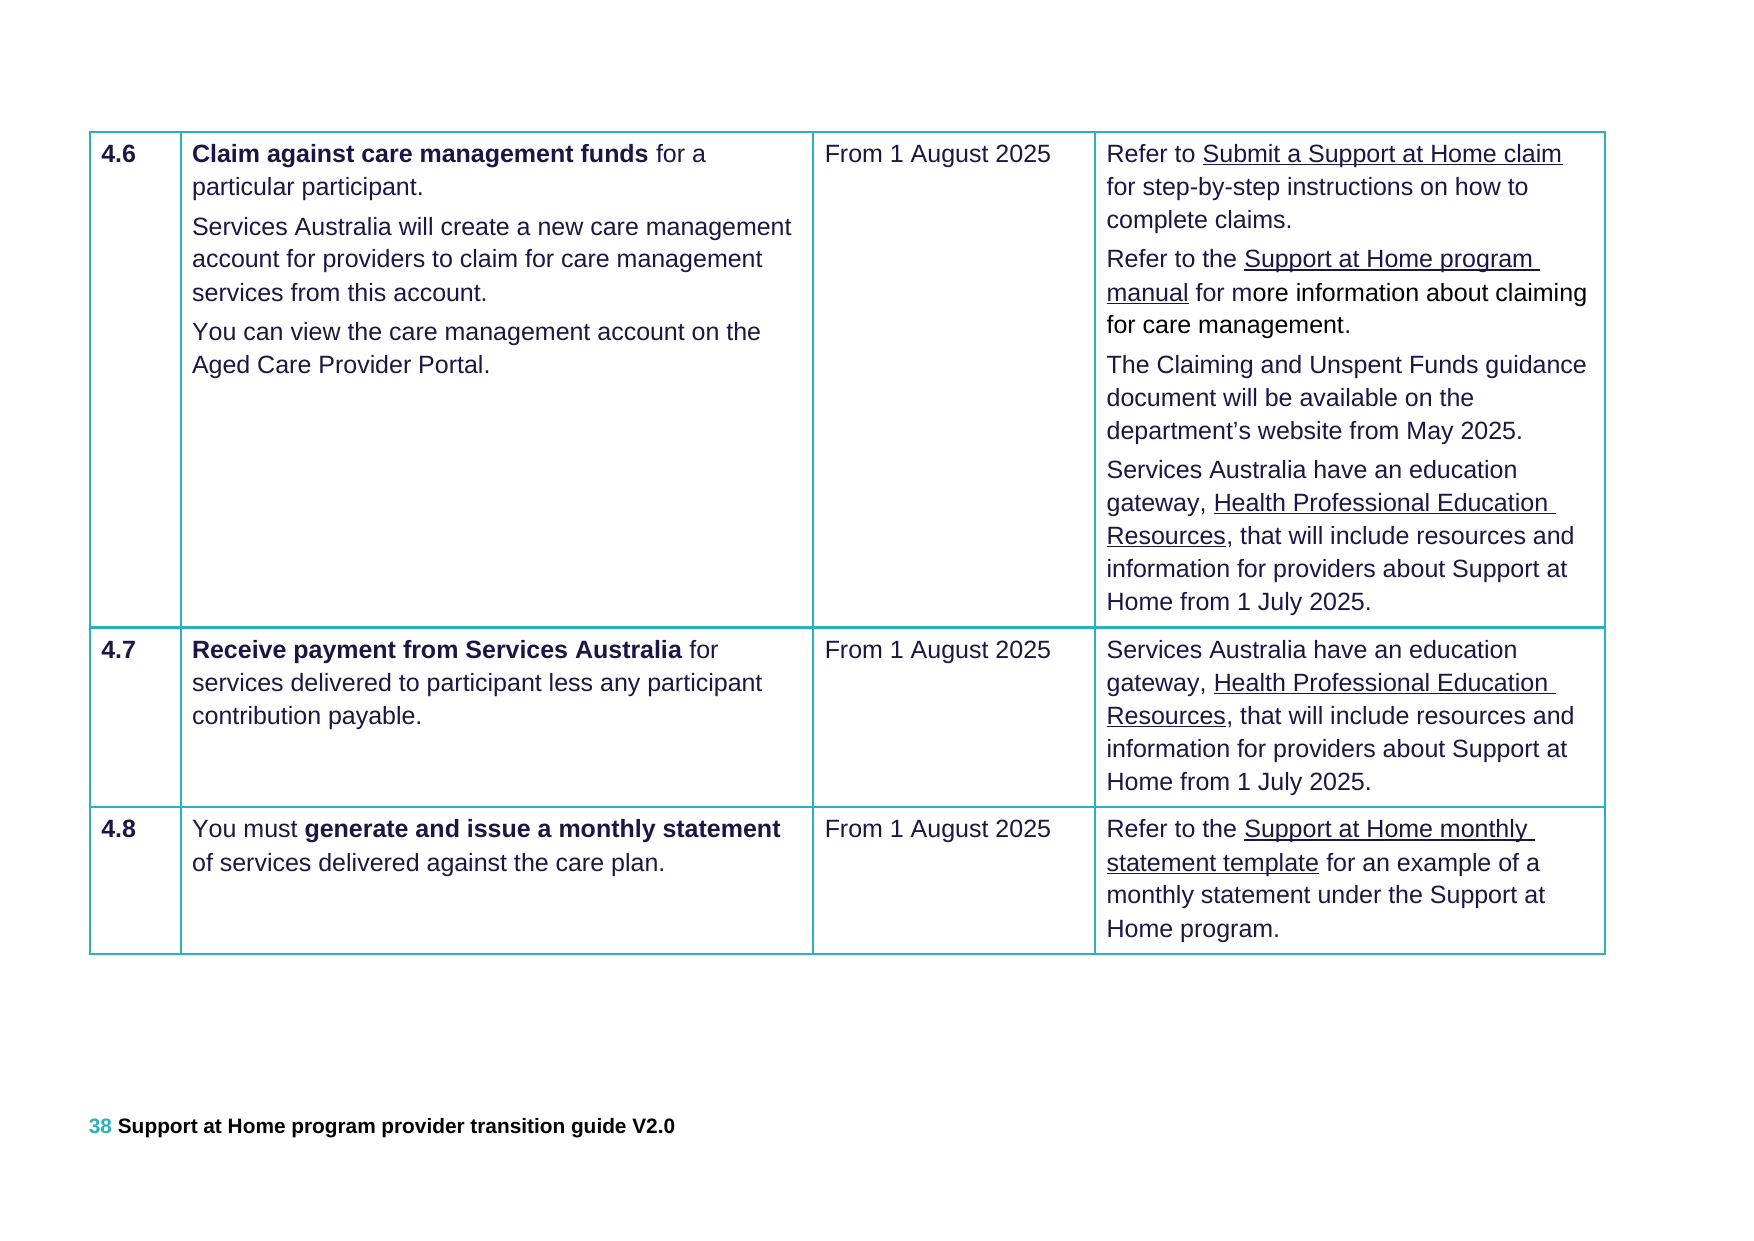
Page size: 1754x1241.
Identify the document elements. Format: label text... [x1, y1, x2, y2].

table_cell From 1 August 2025 [814, 133, 1094, 626]
table_cell Refer to the Support at Home: Claims and Payments Business Rules Guidance available on the department’s website. The Support at Home User Guide – submitting claims to the Aged Care Provider Portal explains how providers can submit Support at Home payment claims through the Services Australia Aged Care Provider Portal (ACPP). Refer to Submit a Support at Home claim for step-by-step instructions on how to complete claims. Refer to the Support at Home program manual for more information about claiming for care management. The Claiming and Unspent Funds guidance document will be available on the department’s website from May 2025. Services Australia have an education gateway, Health Professional Education Resources, that will include resources and information for providers about Support at Home from 1 July 2025. [1096, 133, 1604, 626]
table_cell You must generate and issue a monthly statement of services delivered against the care plan. [182, 808, 812, 953]
table_cell 4.7 [91, 629, 180, 806]
table_cell Refer to the Support at Home monthly statement template for an example of a monthly statement under the Support at Home program. [1096, 808, 1604, 953]
table_cell 4.8 [91, 808, 180, 953]
table_cell Services Australia have an education gateway, Health Professional Education Resources, that will include resources and information for providers about Support at Home from 1 July 2025. [1096, 629, 1604, 806]
table_cell Receive payment from Services Australia for services delivered to participant less any participant contribution payable. [182, 629, 812, 806]
table_cell From 1 August 2025 [814, 629, 1094, 806]
table_cell From 1 August 2025 [814, 808, 1094, 953]
table_cell 4.6 [91, 133, 180, 626]
table_cell Claim against care management funds for a particular participant. Services Australia will create a new care management account for providers to claim for care management services from this account. You can view the care management account on the Aged Care Provider Portal. [182, 133, 812, 626]
